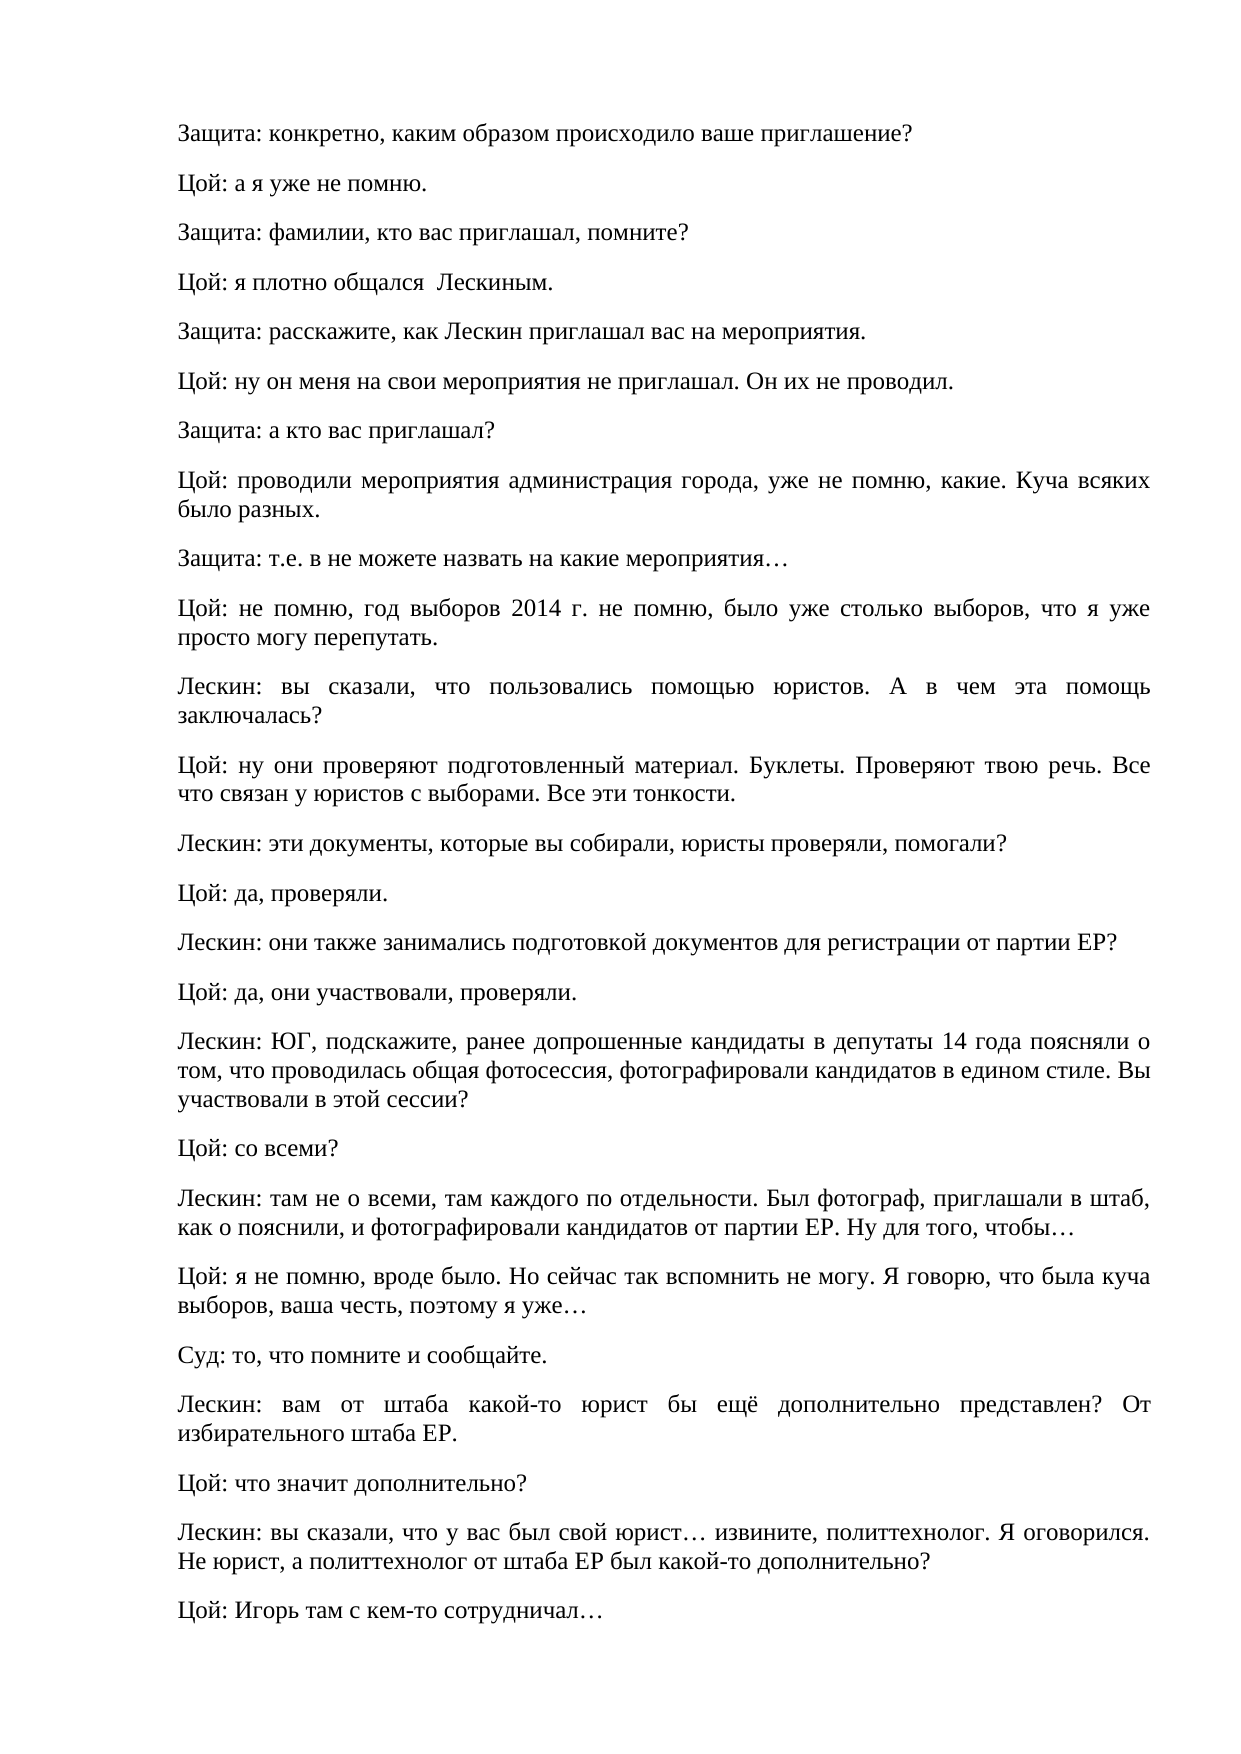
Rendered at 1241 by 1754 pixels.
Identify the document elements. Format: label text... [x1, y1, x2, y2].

text Лескин: вы сказали, что у вас был свой юрист… извините, политтехнолог. Я оговорился. Не юрист, а политтехнолог от штаба ЕР был какой-то дополнительно? [177, 1517, 1152, 1575]
text Защита: расскажите, как Лескин приглашал вас на мероприятия. [177, 316, 1152, 345]
text Лескин: эти документы, которые вы собирали, юристы проверяли, помогали? [177, 828, 1152, 857]
text Защита: т.е. в не можете назвать на какие мероприятия… [177, 543, 1152, 572]
text Защита: конкретно, каким образом происходило ваше приглашение? [177, 118, 1152, 147]
text Лескин: вам от штаба какой-то юрист бы ещё дополнительно представлен? От избирательного штаба ЕР. [177, 1389, 1152, 1447]
text Суд: то, что помните и сообщайте. [177, 1340, 1152, 1368]
text Цой: ну он меня на свои мероприятия не приглашал. Он их не проводил. [177, 366, 1152, 395]
text Цой: Игорь там с кем-то сотрудничал… [177, 1596, 1152, 1624]
text Лескин: ЮГ, подскажите, ранее допрошенные кандидаты в депутаты 14 года поясняли о том, что проводилась общая фотосессия, фотографировали кандидатов в едином стиле. Вы участвовали в этой сессии? [177, 1026, 1152, 1113]
text Цой: проводили мероприятия администрация города, уже не помню, какие. Куча всяких было разных. [177, 465, 1152, 523]
text Лескин: вы сказали, что пользовались помощью юристов. А в чем эта помощь заключалась? [177, 671, 1152, 729]
text Лескин: там не о всеми, там каждого по отдельности. Был фотограф, приглашали в штаб, как о пояснили, и фотографировали кандидатов от партии ЕР. Ну для того, чтобы… [177, 1183, 1152, 1241]
text Цой: ну они проверяют подготовленный материал. Буклеты. Проверяют твою речь. Все что связан у юристов с выборами. Все эти тонкости. [177, 750, 1152, 807]
text Цой: а я уже не помню. [177, 168, 1152, 196]
text Цой: да, проверяли. [177, 878, 1152, 906]
text Защита: фамилии, кто вас приглашал, помните? [177, 217, 1152, 246]
text Цой: да, они участвовали, проверяли. [177, 977, 1152, 1006]
text Защита: а кто вас приглашал? [177, 416, 1152, 444]
text Лескин: они также занимались подготовкой документов для регистрации от партии ЕР? [177, 927, 1152, 956]
text Цой: что значит дополнительно? [177, 1468, 1152, 1496]
text Цой: со всеми? [177, 1133, 1152, 1162]
text Цой: не помню, год выборов 2014 г. не помню, было уже столько выборов, что я уже просто могу перепутать. [177, 593, 1152, 651]
text Цой: я плотно общался Лескиным. [177, 267, 1152, 296]
text Цой: я не помню, вроде было. Но сейчас так вспомнить не могу. Я говорю, что была куча выборов, ваша честь, поэтому я уже… [177, 1261, 1152, 1319]
